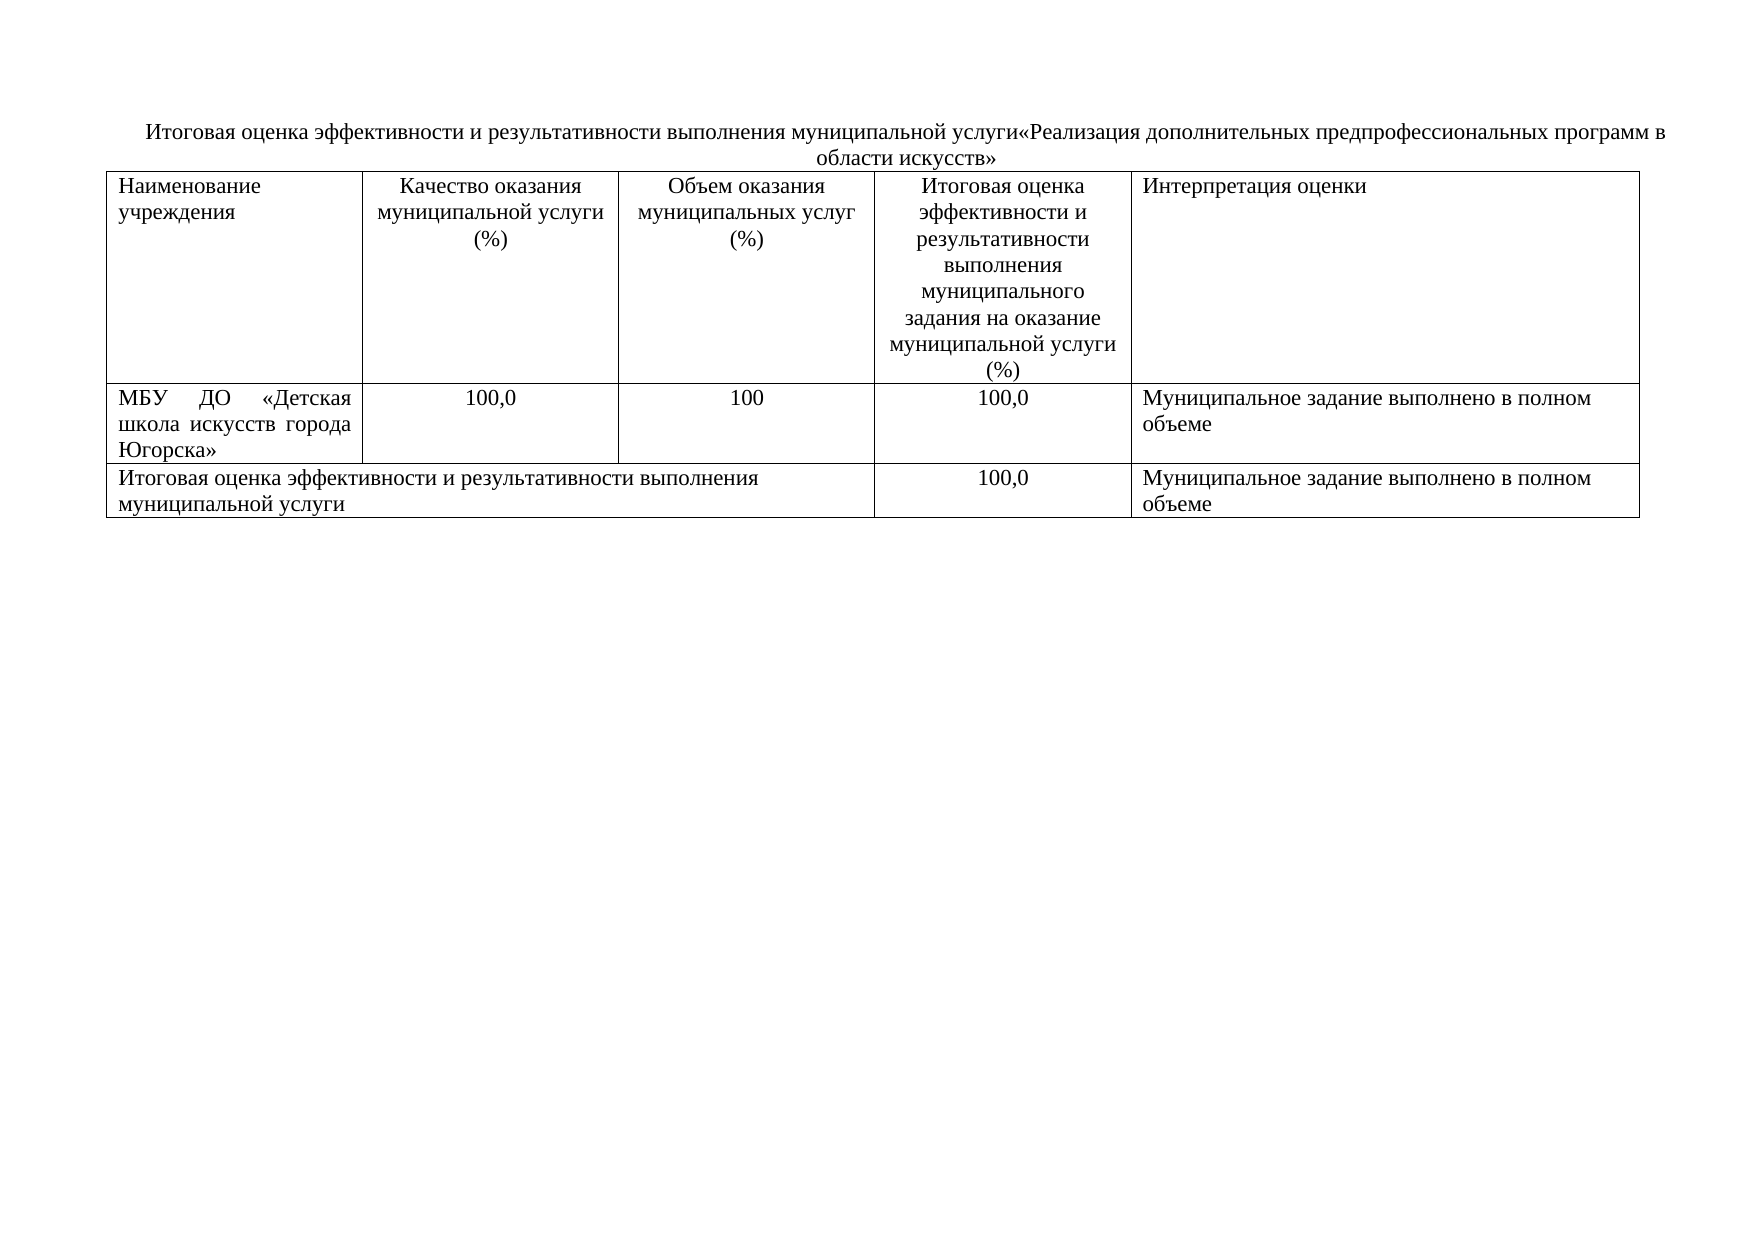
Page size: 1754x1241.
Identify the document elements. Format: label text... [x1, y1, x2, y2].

table_header Наименование учреждения [107, 172, 362, 383]
table_cell 100 [619, 384, 874, 463]
table_cell Итоговая оценка эффективности и результативности выполнения муниципальной услуги [107, 464, 874, 517]
table_header Качество оказания муниципальной услуги (%) [363, 172, 618, 383]
table_cell 100,0 [875, 384, 1131, 463]
table_cell Муниципальное задание выполнено в полном объеме [1132, 464, 1639, 517]
table_cell 100,0 [875, 464, 1131, 517]
table_header Объем оказания муниципальных услуг (%) [619, 172, 874, 383]
table_header Интерпретация оценки [1132, 172, 1639, 383]
table_cell 100,0 [363, 384, 618, 463]
table_cell МБУ ДО «Детская школа искусств города Югорска» [107, 384, 362, 463]
table_cell Муниципальное задание выполнено в полном объеме [1132, 384, 1639, 463]
table_header Итоговая оценка эффективности и результативности выполнения муниципального задания на оказание муниципальной услуги (%) [875, 172, 1131, 383]
text Итоговая оценка эффективности и результативности выполнения муниципальной услуги«Реализация дополнительных предпрофессиональных программ в области искусств» [118, 118, 1695, 171]
